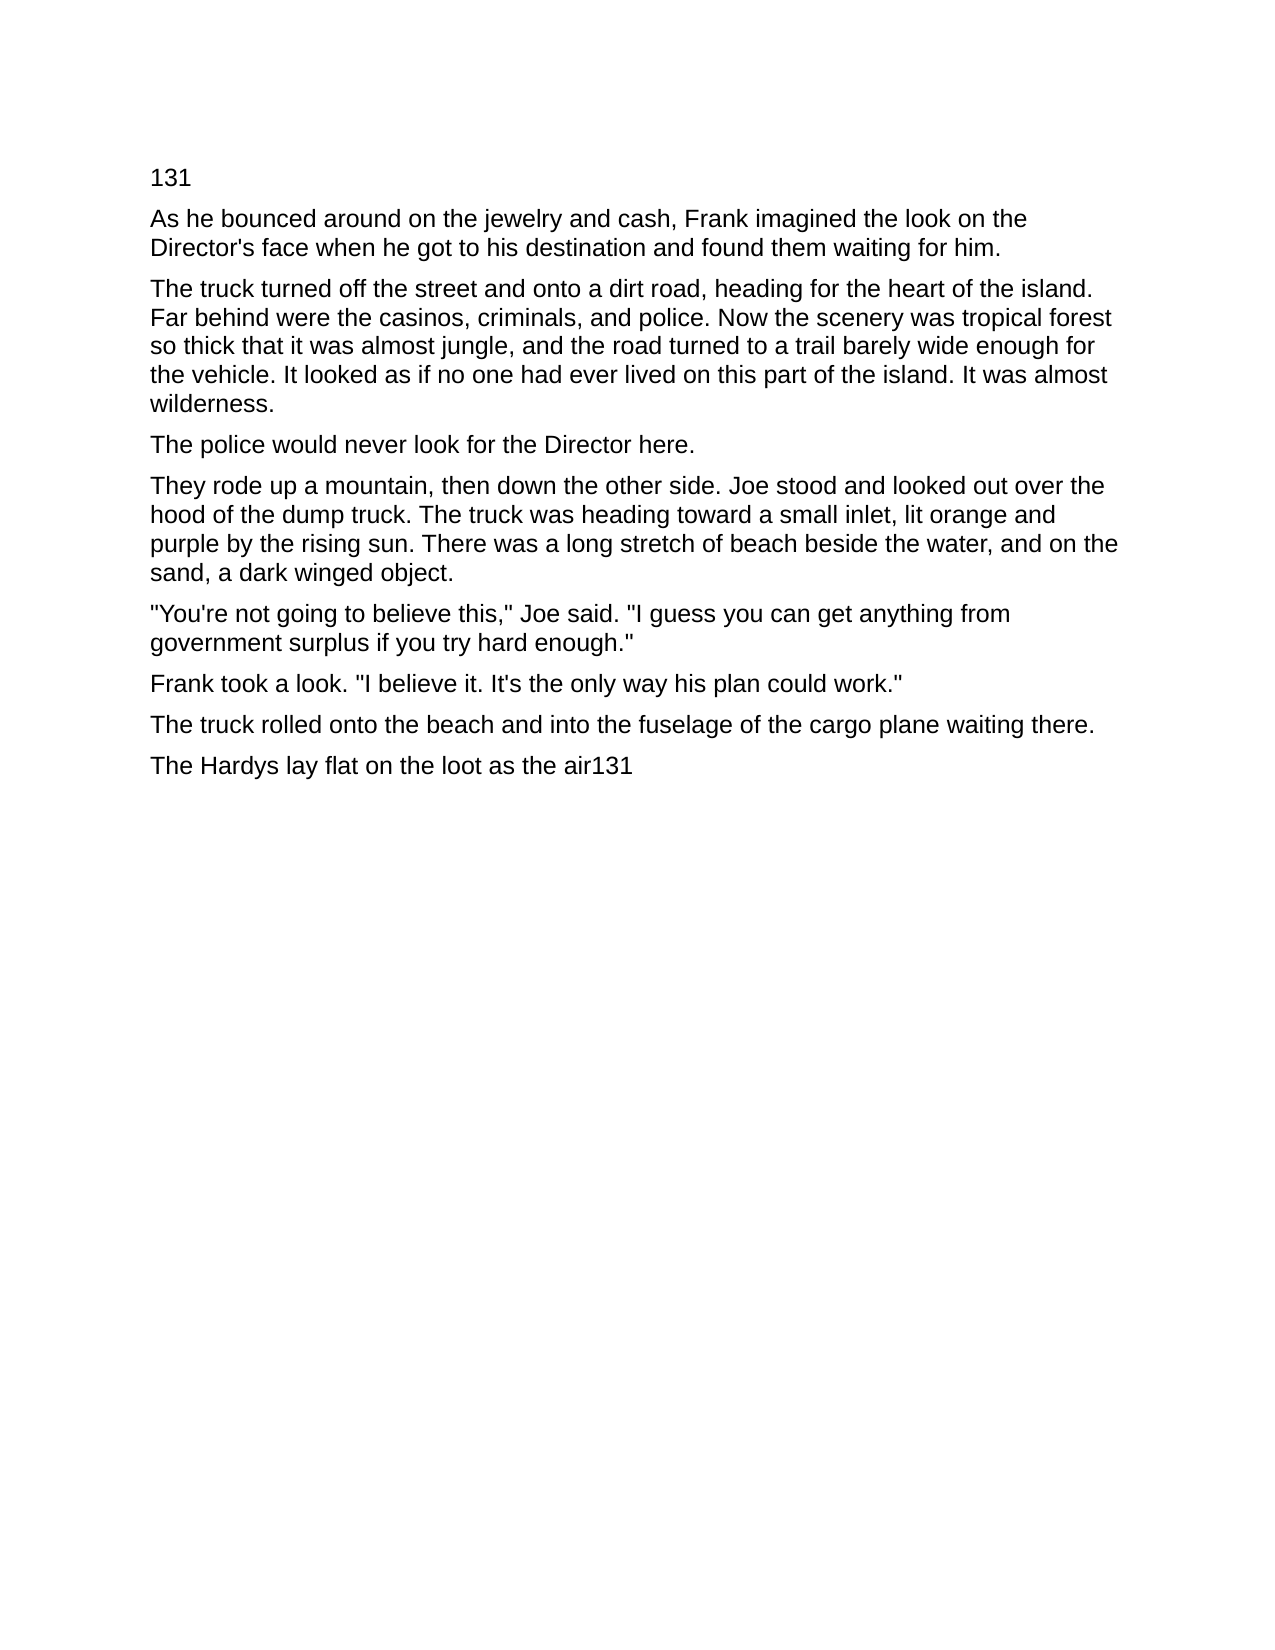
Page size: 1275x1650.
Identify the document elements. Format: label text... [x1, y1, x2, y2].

text The truck turned off the street and onto a dirt road, heading for the heart of the island. Far behind were the casinos, criminals, and police. Now the scenery was tropical forest so thick that it was almost jungle, and the road turned to a trail barely wide enough for the vehicle. It looked as if no one had ever lived on this part of the island. It was almost wilderness. [150, 274, 1125, 417]
text The police would never look for the Director here. [150, 430, 1125, 459]
text "You're not going to believe this," Joe said. "I guess you can get anything from government surplus if you try hard enough." [150, 599, 1125, 656]
text The truck rolled onto the beach and into the fuselage of the cargo plane waiting there. [150, 710, 1125, 739]
text The Hardys lay flat on the loot as the air131 [150, 751, 1125, 780]
text 131 [150, 162, 1125, 191]
text As he bounced around on the jewelry and cash, Frank imagined the look on the Director's face when he got to his destination and found them waiting for him. [150, 204, 1125, 261]
text They rode up a mountain, then down the other side. Joe stood and looked out over the hood of the dump truck. The truck was heading toward a small inlet, lit orange and purple by the rising sun. There was a long stretch of beach beside the water, and on the sand, a dark winged object. [150, 471, 1125, 586]
text Frank took a look. "I believe it. It's the only way his plan could work." [150, 669, 1125, 697]
